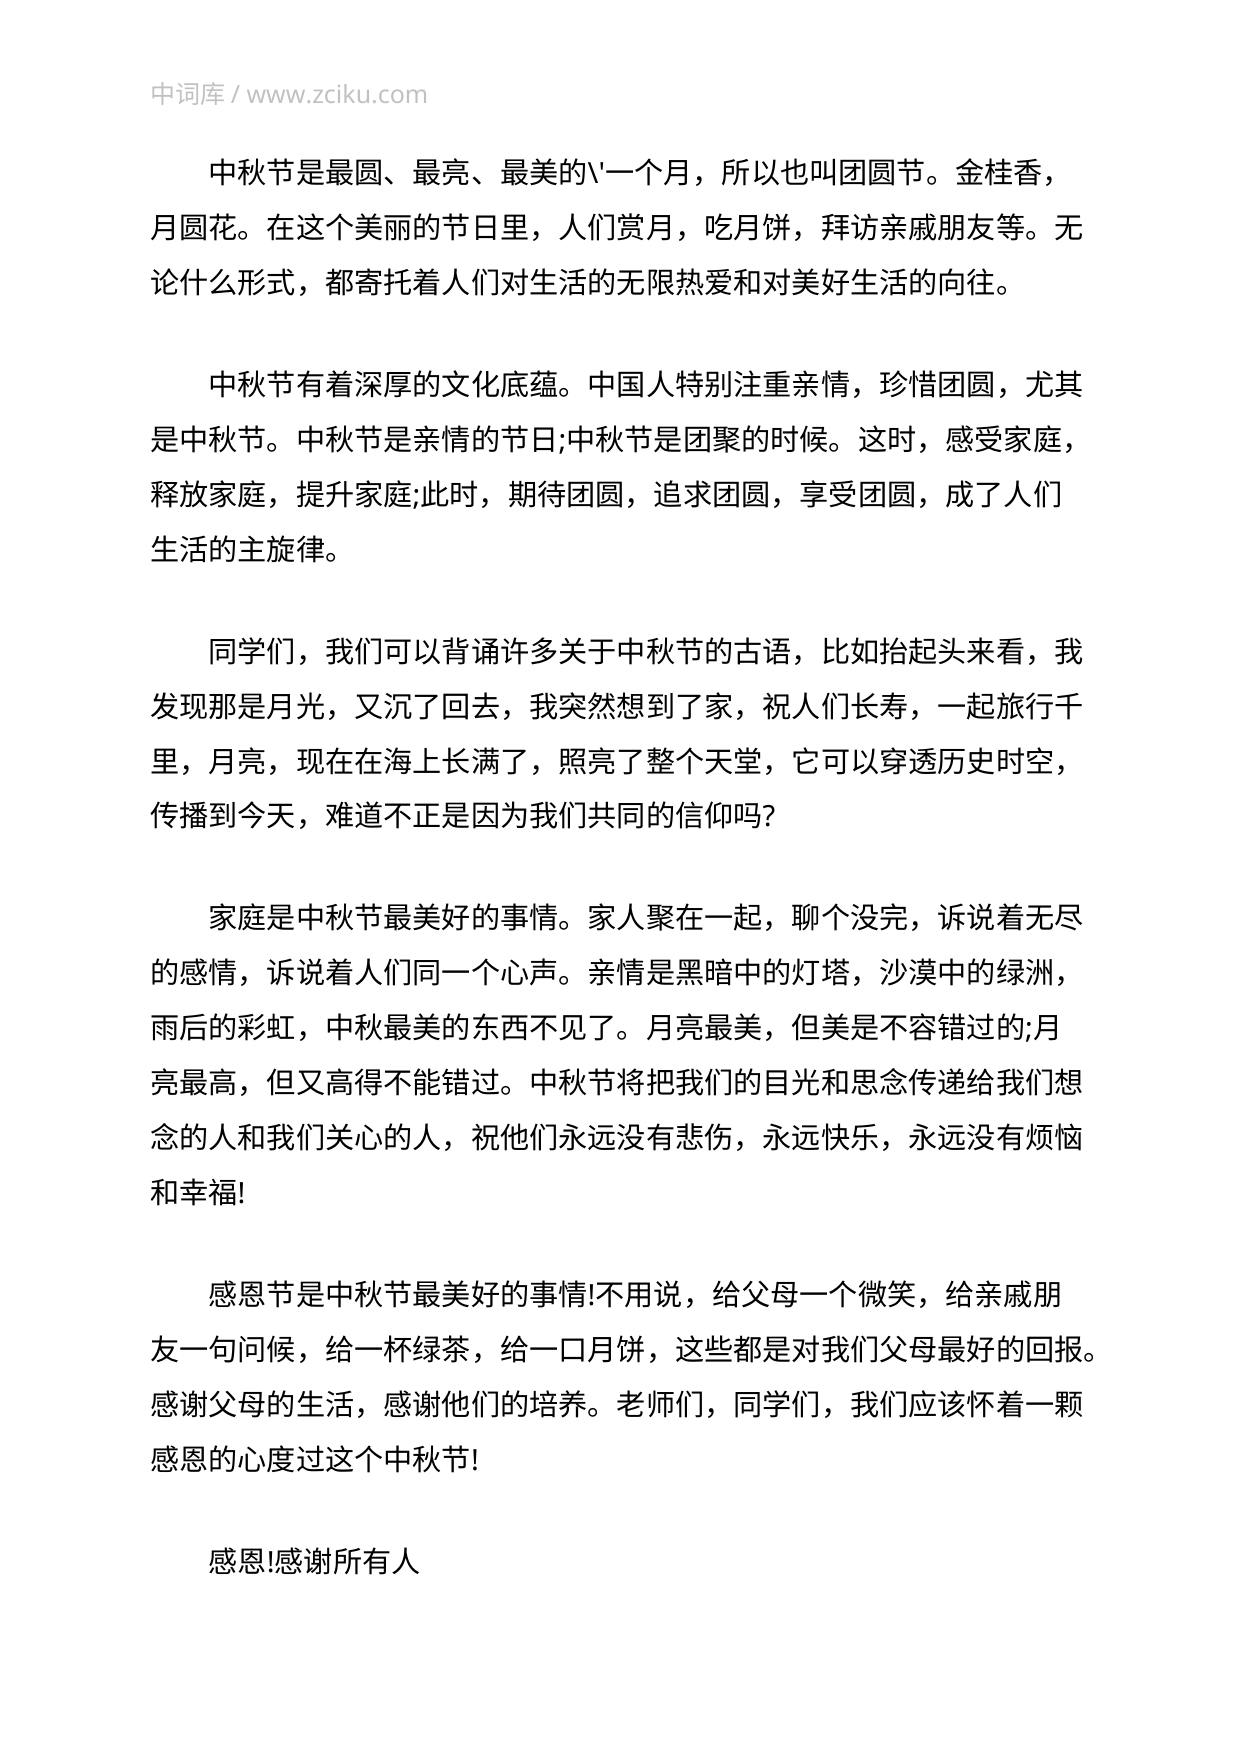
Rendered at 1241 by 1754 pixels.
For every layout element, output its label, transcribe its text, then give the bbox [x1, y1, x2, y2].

text 中秋节是最圆、最亮、最美的\'一个月，所以也叫团圆节。金桂香，月圆花。在这个美丽的节日里，人们赏月，吃月饼，拜访亲戚朋友等。无论什么形式，都寄托着人们对生活的无限热爱和对美好生活的向往。 [150, 150, 1090, 302]
text 中秋节有着深厚的文化底蕴。中国人特别注重亲情，珍惜团圆，尤其是中秋节。中秋节是亲情的节日;中秋节是团聚的时候。这时，感受家庭，释放家庭，提升家庭;此时，期待团圆，追求团圆，享受团圆，成了人们生活的主旋律。 [150, 362, 1090, 569]
text 感恩节是中秋节最美好的事情!不用说，给父母一个微笑，给亲戚朋友一句问候，给一杯绿茶，给一口月饼，这些都是对我们父母最好的回报。感谢父母的生活，感谢他们的培养。老师们，同学们，我们应该怀着一颗感恩的心度过这个中秋节! [150, 1272, 1090, 1479]
text 感恩!感谢所有人 [150, 1538, 1090, 1581]
text 家庭是中秋节最美好的事情。家人聚在一起，聊个没完，诉说着无尽的感情，诉说着人们同一个心声。亲情是黑暗中的灯塔，沙漠中的绿洲，雨后的彩虹，中秋最美的东西不见了。月亮最美，但美是不容错过的;月亮最高，但又高得不能错过。中秋节将把我们的目光和思念传递给我们想念的人和我们关心的人，祝他们永远没有悲伤，永远快乐，永远没有烦恼和幸福! [150, 895, 1090, 1212]
text 同学们，我们可以背诵许多关于中秋节的古语，比如抬起头来看，我发现那是月光，又沉了回去，我突然想到了家，祝人们长寿，一起旅行千里，月亮，现在在海上长满了，照亮了整个天堂，它可以穿透历史时空，传播到今天，难道不正是因为我们共同的信仰吗? [150, 628, 1090, 835]
